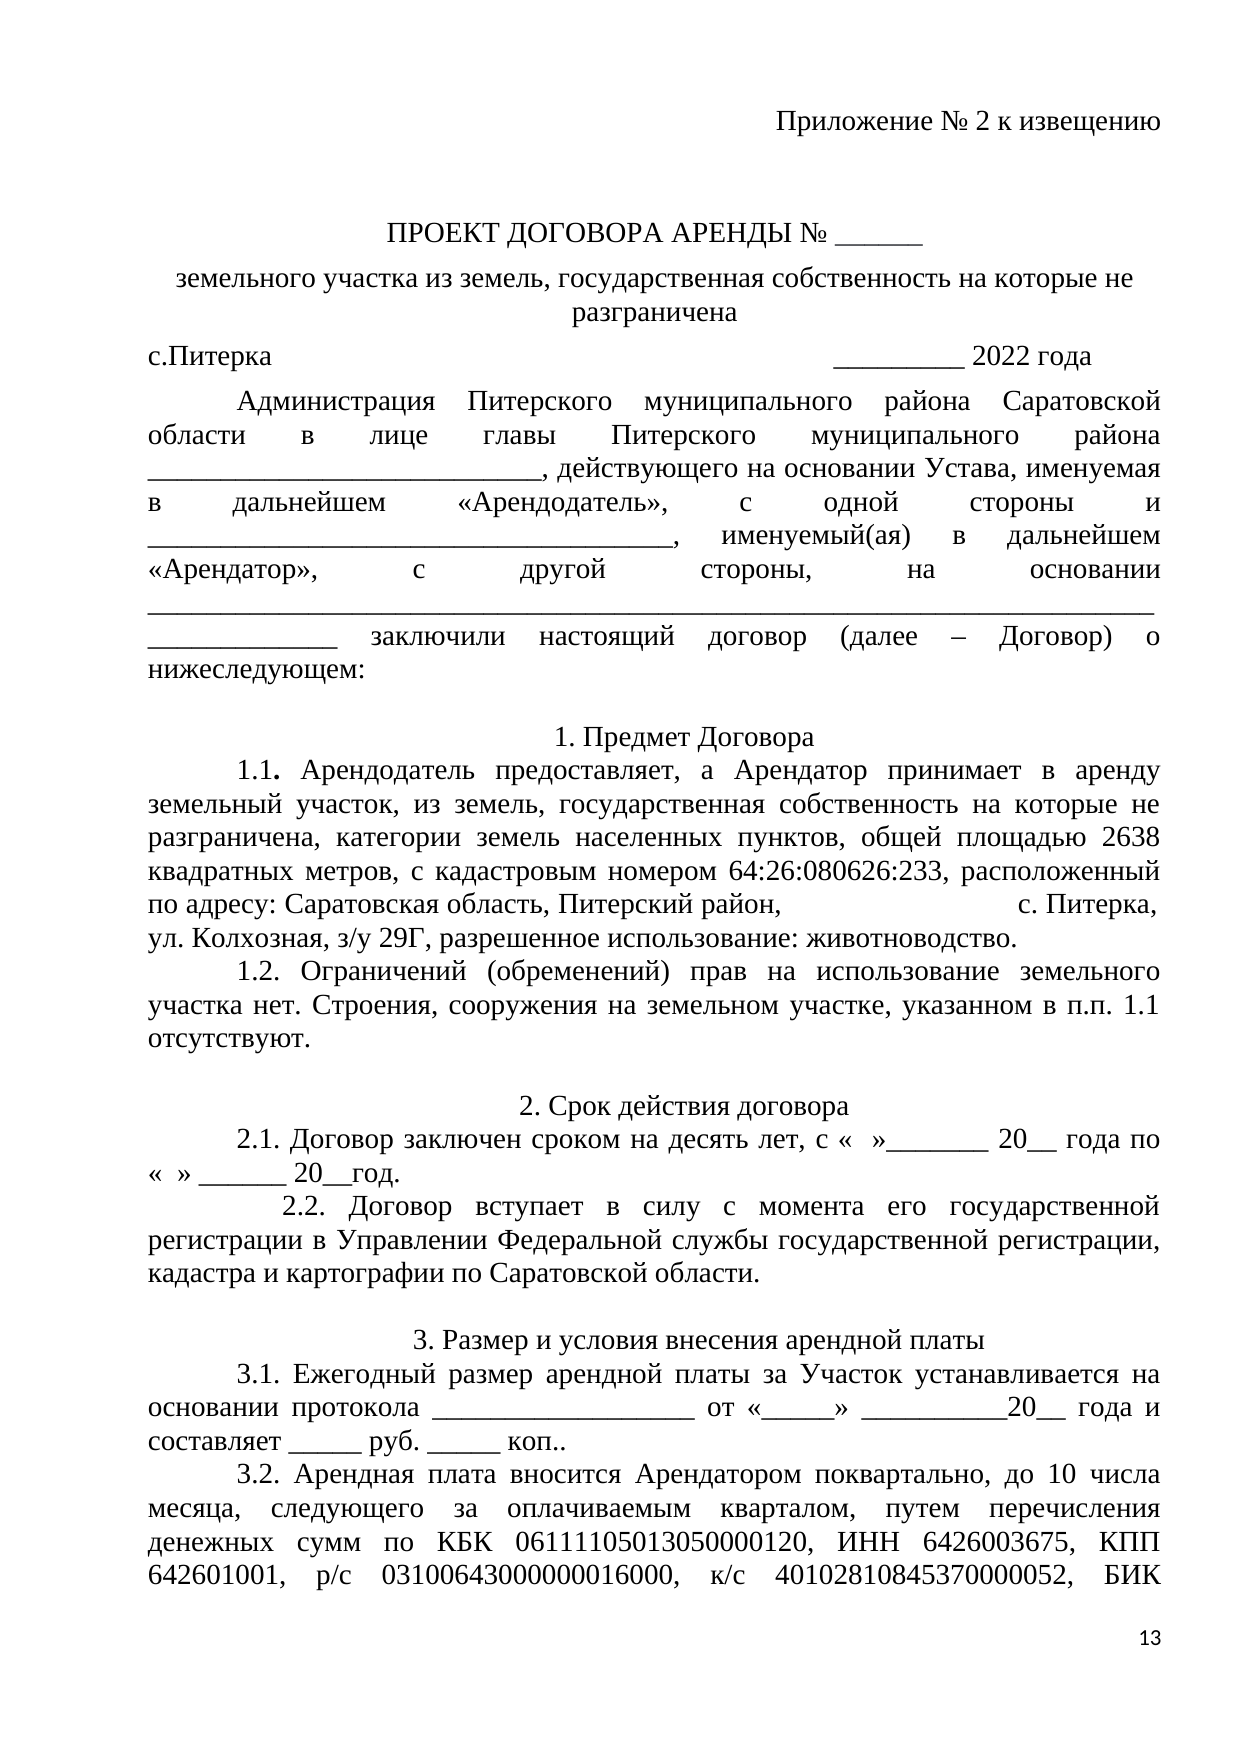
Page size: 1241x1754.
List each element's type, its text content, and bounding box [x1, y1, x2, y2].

text ПРОЕКТ ДОГОВОРА АРЕНДЫ № ______ [148, 215, 1161, 249]
text 1. Предмет Договора [148, 719, 1161, 752]
text земельного участка из земель, государственная собственность на которые не разграничена [148, 260, 1161, 327]
text 2.2. Договор вступает в силу с момента его государственной регистрации в Управлении Федеральной службы государственной регистрации, кадастра и картографии по Саратовской области. [148, 1188, 1161, 1289]
text 1.1. Арендодатель предоставляет, а Арендатор принимает в аренду земельный участок, из земель, государственная собственность на которые не разграничена, категории земель населенных пунктов, общей площадью 2638 квадратных метров, с кадастровым номером 64:26:080626:233, расположенный по адресу: Саратовская область, Питерский район, с. Питерка, ул. Колхозная, з/у 29Г, разрешенное использование: животноводство. [148, 752, 1161, 953]
text 3. Размер и условия внесения арендной платы [148, 1322, 1161, 1356]
text 1.2. Ограничений (обременений) прав на использование земельного участка нет. Строения, сооружения на земельном участке, указанном в п.п. 1.1 отсутствуют. [148, 953, 1161, 1054]
text с.Питерка _________ 2022 года [148, 338, 1161, 372]
text 3.1. Ежегодный размер арендной платы за Участок устанавливается на основании протокола __________________ от «_____» __________20__ года и составляет _____ руб. _____ коп.. [148, 1356, 1161, 1457]
text 2.1. Договор заключен сроком на десять лет, с « »_______ 20__ года по « » ______ 20__год. [148, 1121, 1161, 1188]
text 2. Срок действия договора [148, 1088, 1161, 1121]
text Приложение № 2 к извещению [148, 103, 1161, 137]
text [148, 1457, 1161, 1591]
text Администрация Питерского муниципального района Саратовской области в лице главы Питерского муниципального района ___________________________, действующего на основании Устава, именуемая в дальнейшем «Арендодатель», с одной стороны и ____________________________________, именуемый(ая) в дальнейшем «Арендатор», с другой стороны, на основании __________________________________________________________________________________ заключили настоящий договор (далее – Договор) о нижеследующем: [148, 383, 1161, 685]
